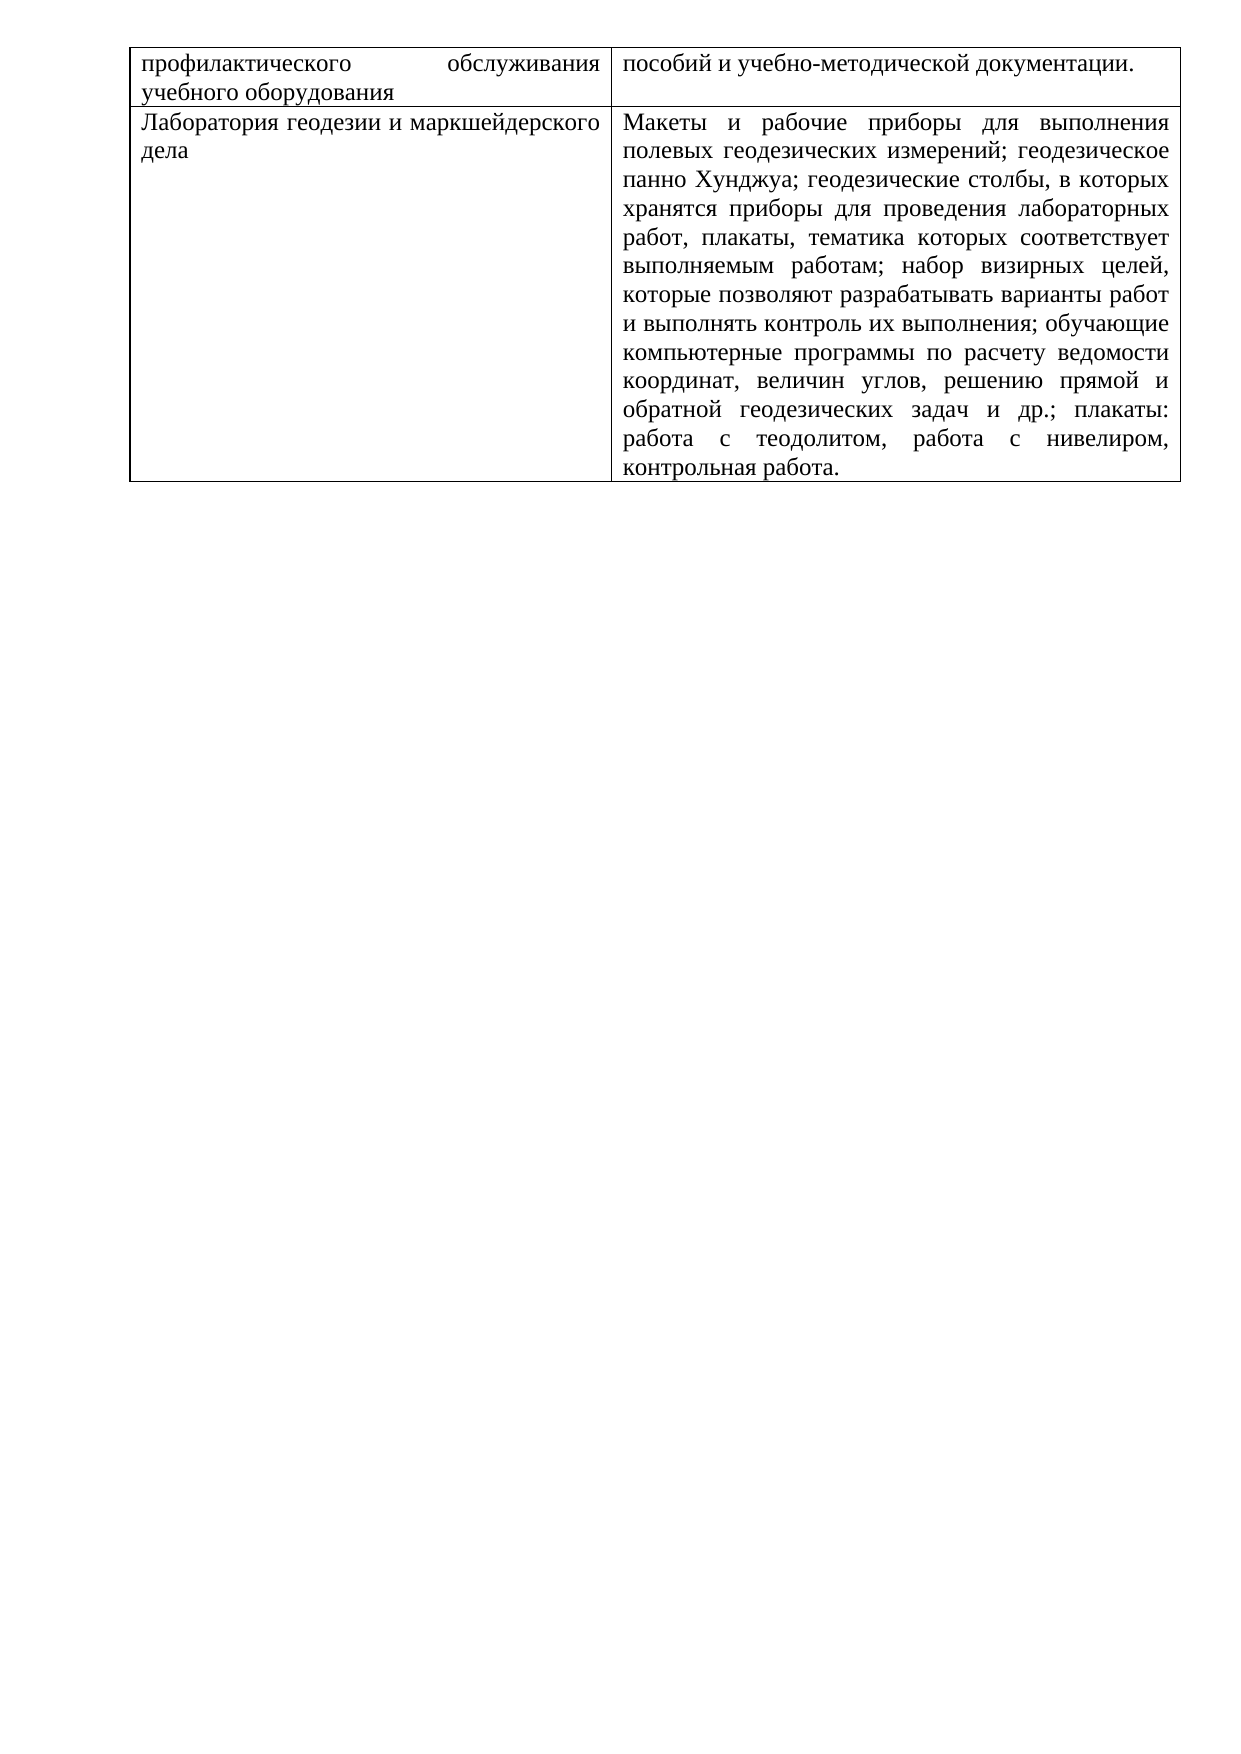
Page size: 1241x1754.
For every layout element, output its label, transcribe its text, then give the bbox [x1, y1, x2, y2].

table_cell Лаборатория геодезии и маркшейдерского дела [131, 107, 611, 481]
table_cell Макеты и рабочие приборы для выполнения полевых геодезических измерений; геодезическое панно Хунджуа; геодезические столбы, в которых хранятся приборы для проведения лабораторных работ, плакаты, тематика которых соответствует выполняемым работам; набор визирных целей, которые позволяют разрабатывать варианты работ и выполнять контроль их выполнения; обучающие компьютерные программы по расчету ведомости координат, величин углов, решению прямой и обратной геодезических задач и др.; плакаты: работа с теодолитом, работа с нивелиром, контрольная работа. [612, 107, 1180, 481]
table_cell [131, 48, 611, 106]
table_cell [612, 48, 1180, 106]
